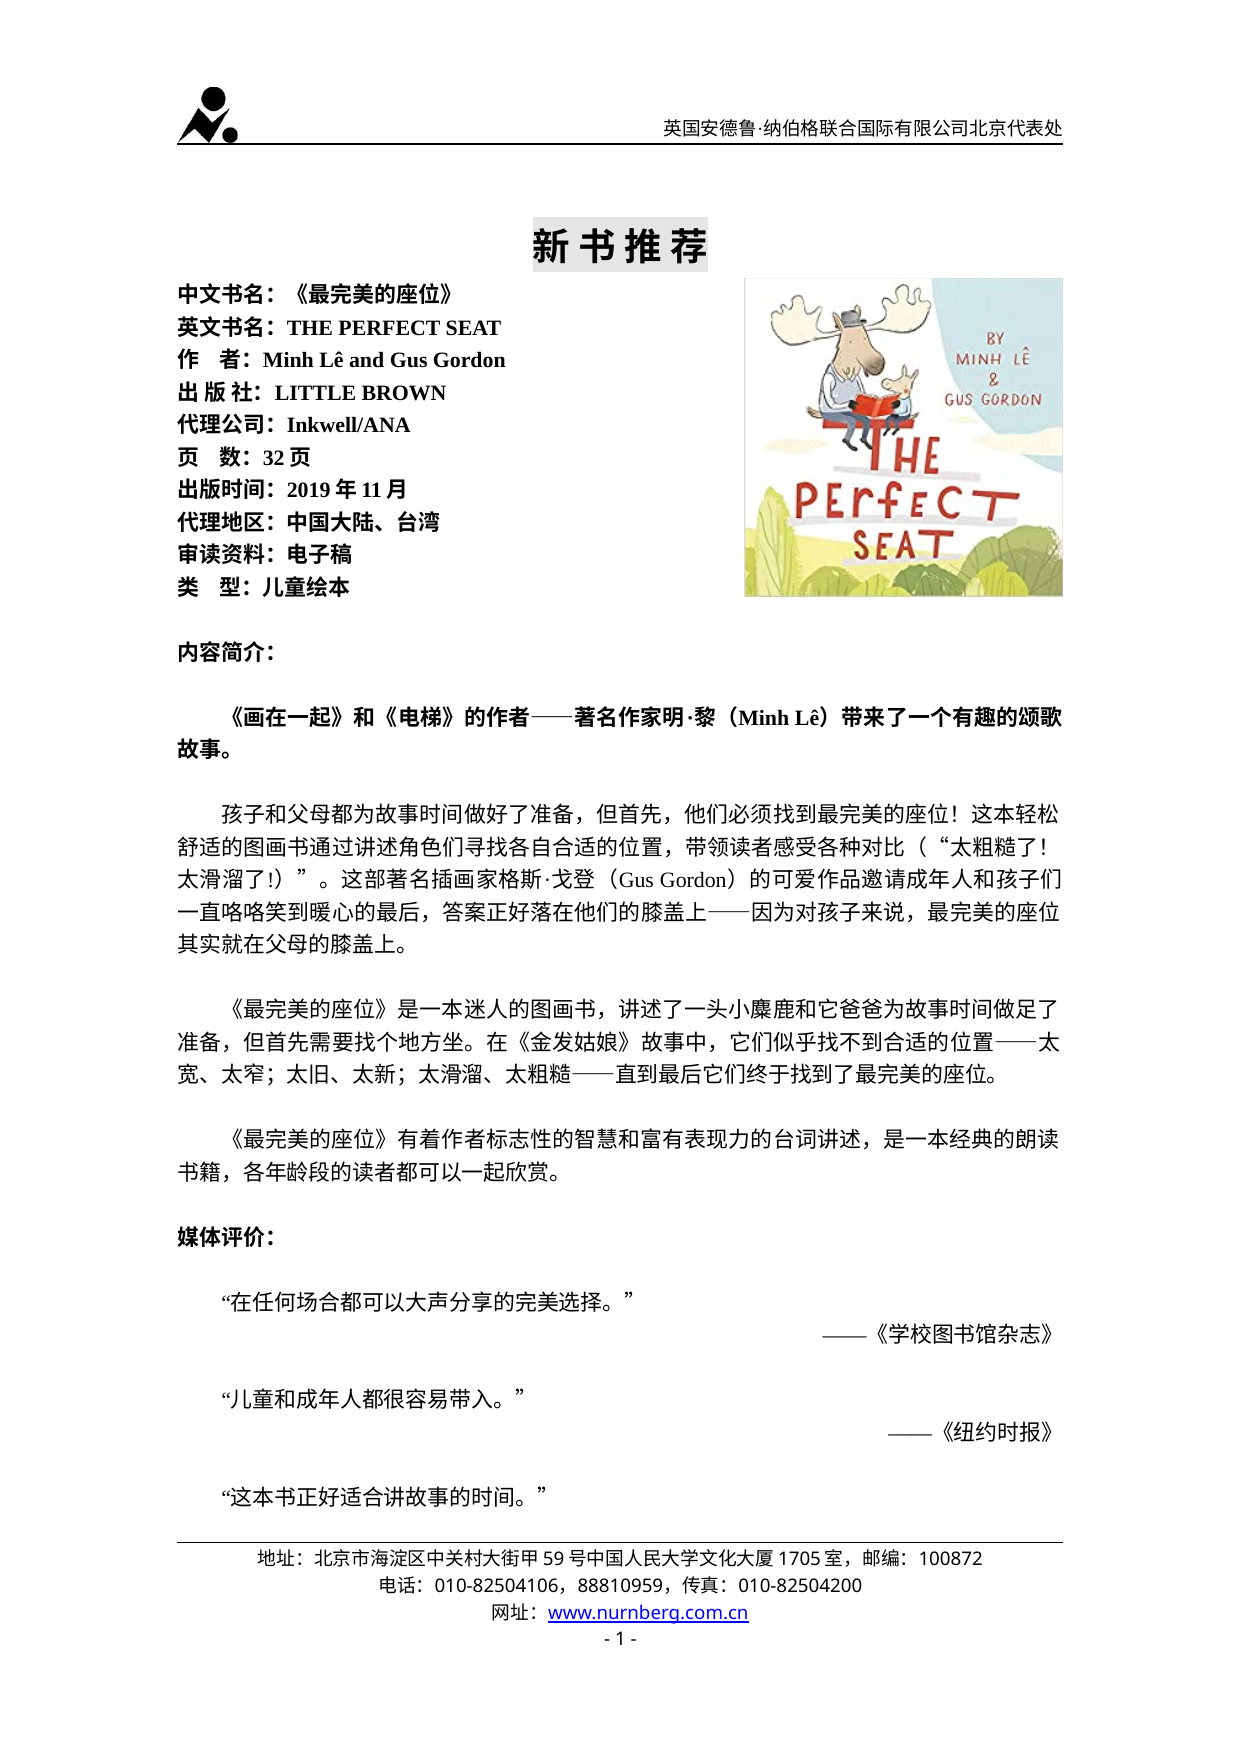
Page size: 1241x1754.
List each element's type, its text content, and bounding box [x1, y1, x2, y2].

text 代理地区：中国大陆、台湾 [177, 504, 744, 537]
text 审读资料：电子稿 [177, 537, 744, 569]
text 出版时间：2019年11月 [177, 472, 744, 504]
text 类 型：儿童绘本 [177, 569, 1063, 602]
text 媒体评价： [177, 1219, 1063, 1252]
text 《最完美的座位》是一本迷人的图画书，讲述了一头小麋鹿和它爸爸为故事时间做足了准备，但首先需要找个地方坐。在《金发姑娘》故事中，它们似乎找不到合适的位置——太宽、太窄；太旧、太新；太滑溜、太粗糙——直到最后它们终于找到了最完美的座位。 [177, 992, 1063, 1089]
text 新 书 推 荐 [177, 212, 1063, 277]
text 孩子和父母都为故事时间做好了准备，但首先，他们必须找到最完美的座位！这本轻松舒适的图画书通过讲述角色们寻找各自合适的位置，带领读者感受各种对比（“太粗糙了！太滑溜了!）”。这部著名插画家格斯·戈登（Gus Gordon）的可爱作品邀请成年人和孩子们一直咯咯笑到暖心的最后，答案正好落在他们的膝盖上——因为对孩子来说，最完美的座位其实就在父母的膝盖上。 [177, 797, 1063, 959]
text 《画在一起》和《电梯》的作者——著名作家明·黎（Minh Lê）带来了一个有趣的颂歌故事。 [177, 699, 1063, 764]
text 代理公司：Inkwell/ANA [177, 407, 744, 439]
text 内容简介： [177, 634, 1063, 667]
text “在任何场合都可以大声分享的完美选择。” [177, 1284, 1063, 1317]
text “这本书正好适合讲故事的时间。” [177, 1479, 1063, 1512]
text 出 版 社：LITTLE BROWN [177, 374, 744, 407]
picture [177, 87, 238, 143]
text ——《学校图书馆杂志》 [177, 1317, 1063, 1349]
text 英文书名：THE PERFECT SEAT [177, 309, 744, 342]
text 《最完美的座位》有着作者标志性的智慧和富有表现力的台词讲述，是一本经典的朗读书籍，各年龄段的读者都可以一起欣赏。 [177, 1122, 1063, 1187]
text “儿童和成年人都很容易带入。” [177, 1382, 1063, 1414]
text 作 者：Minh Lê and Gus Gordon [177, 342, 744, 374]
text 中文书名：《最完美的座位》 [177, 277, 1063, 309]
picture [744, 278, 1063, 597]
text ——《纽约时报》 [177, 1414, 1063, 1447]
text 页 数：32页 [177, 439, 744, 472]
